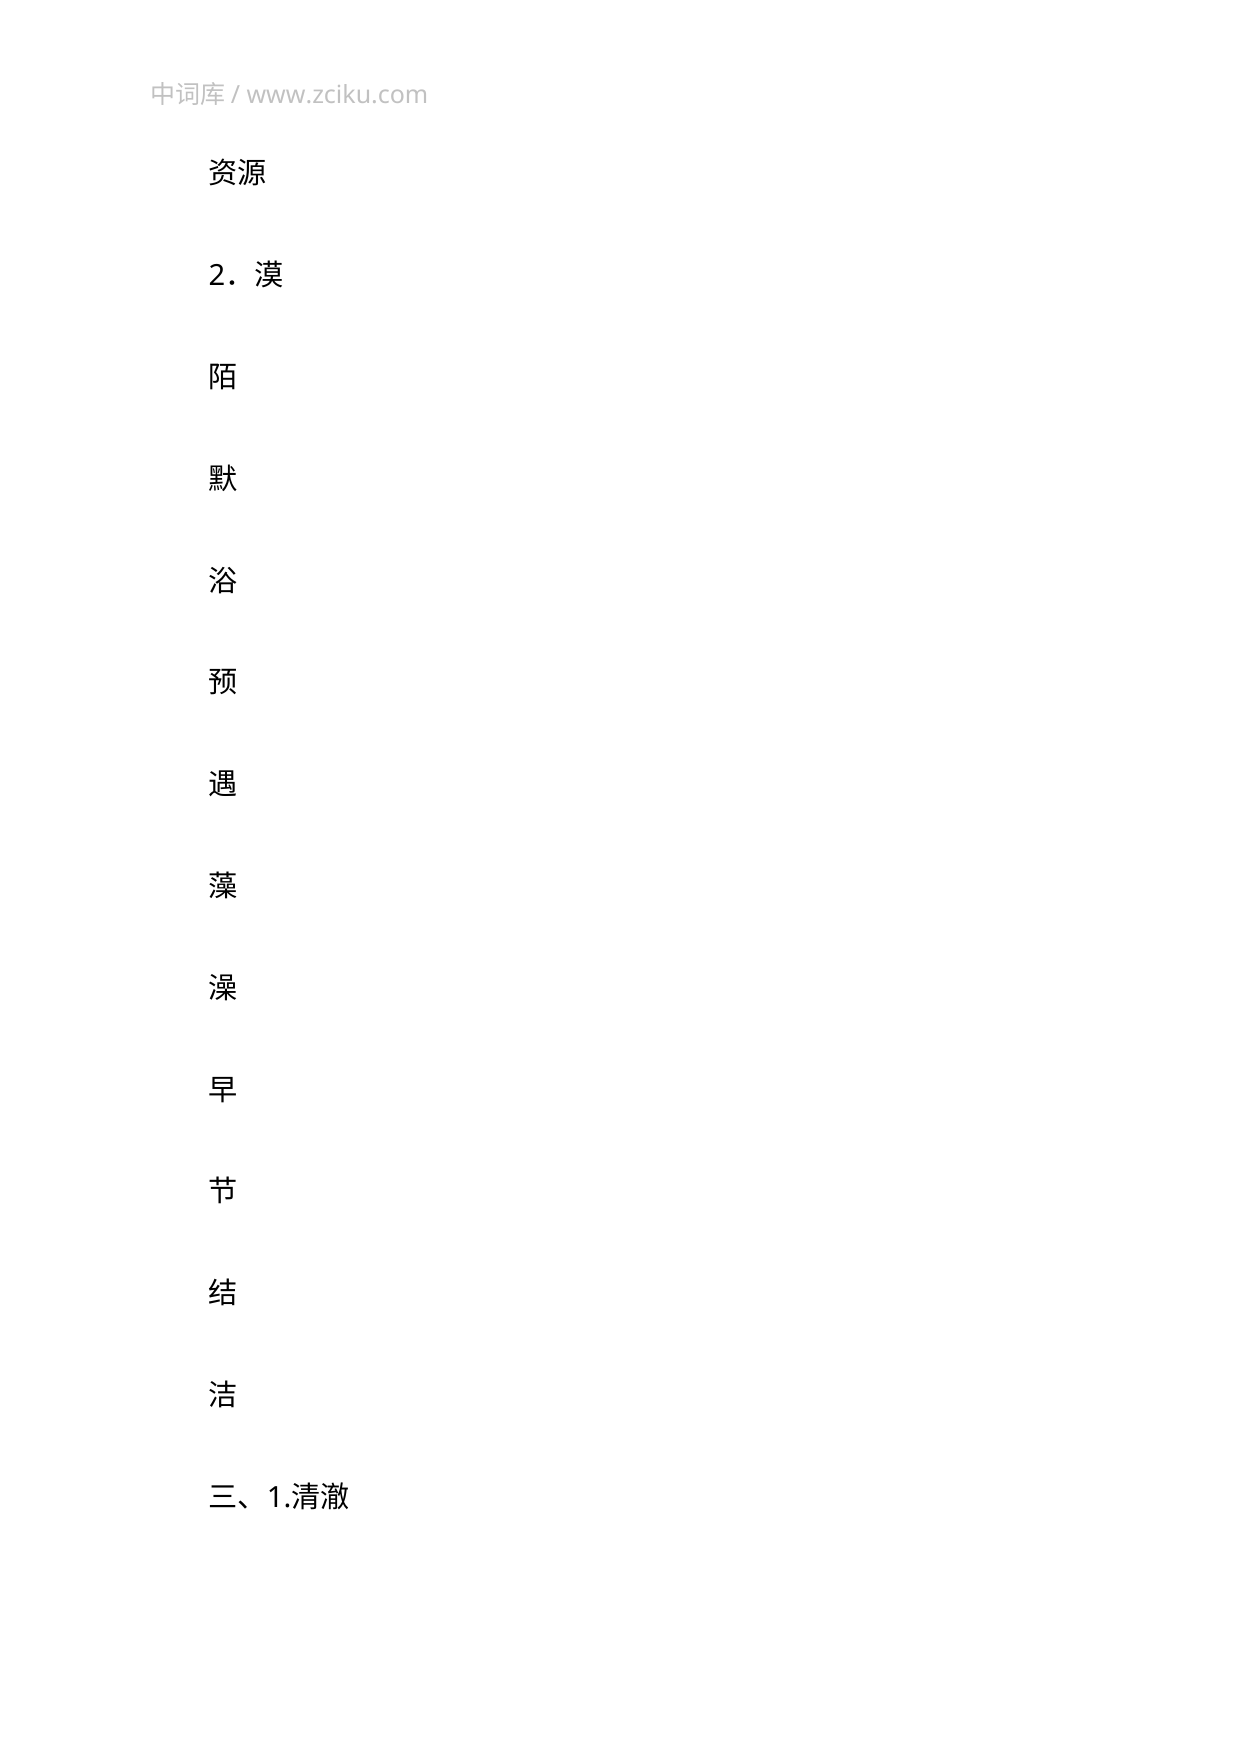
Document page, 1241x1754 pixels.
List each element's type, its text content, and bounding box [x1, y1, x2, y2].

text 遇 [150, 761, 1090, 803]
text 预 [150, 659, 1090, 701]
text 节 [150, 1168, 1090, 1210]
text 浴 [150, 557, 1090, 599]
text 三、1.清澈 [150, 1473, 1090, 1516]
text 洁 [150, 1371, 1090, 1414]
text 藻 [150, 863, 1090, 905]
text 资源 [150, 150, 1090, 192]
text 澡 [150, 964, 1090, 1007]
text 陌 [150, 354, 1090, 396]
text 默 [150, 456, 1090, 498]
text 2．漠 [150, 252, 1090, 294]
text 结 [150, 1270, 1090, 1312]
text 早 [150, 1066, 1090, 1108]
